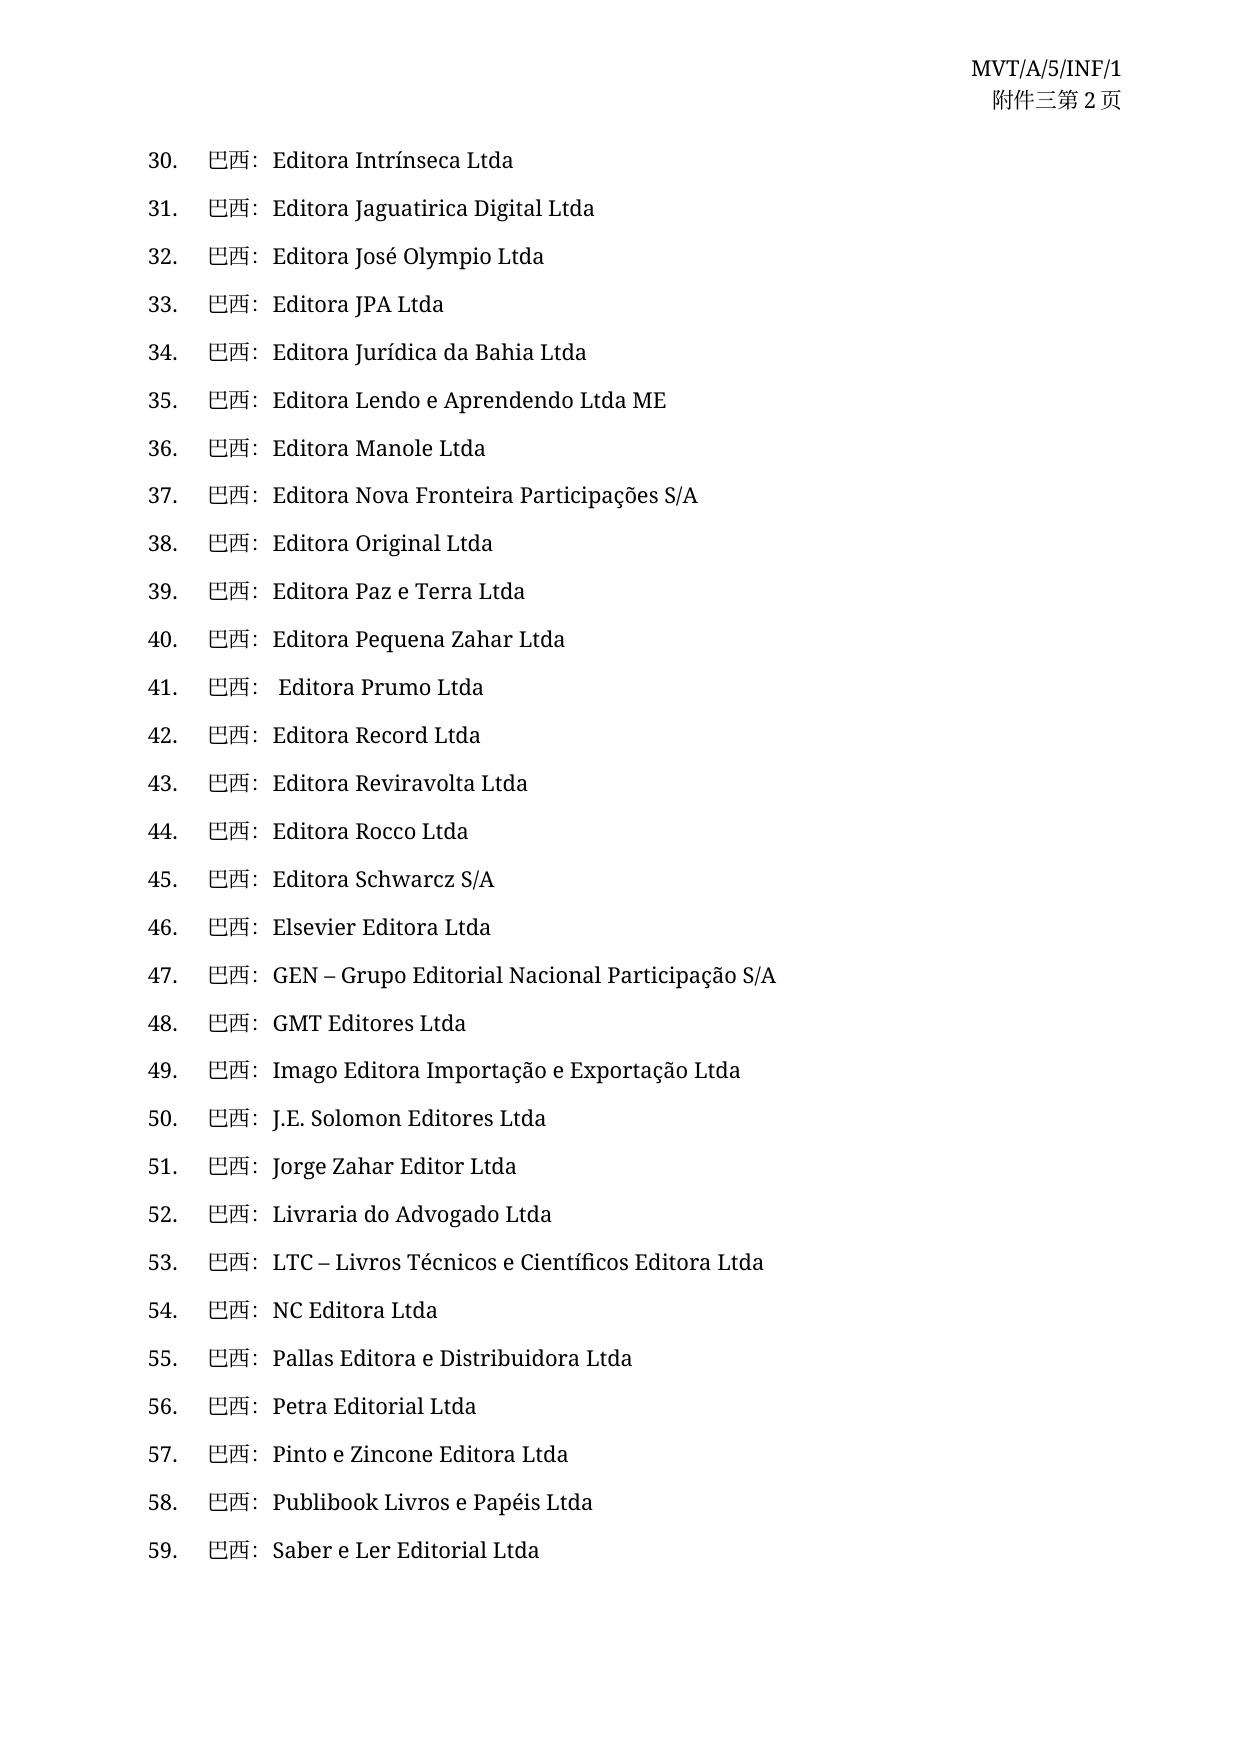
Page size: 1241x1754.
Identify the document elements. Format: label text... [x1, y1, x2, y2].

list 巴西：Livraria do Advogado Ltda [148, 1194, 1122, 1229]
list 巴西：Pallas Editora e Distribuidora Ltda [148, 1337, 1122, 1373]
list 巴西：Editora Rocco Ltda [148, 810, 1122, 846]
list 巴西：GMT Editores Ltda [148, 1002, 1122, 1037]
list 巴西：Editora Jaguatirica Digital Ltda [148, 187, 1122, 223]
list 巴西：Editora Jurídica da Bahia Ltda [148, 331, 1122, 367]
list 巴西：Editora Schwarcz S/A [148, 858, 1122, 894]
list 巴西：Editora Intrínseca Ltda [148, 139, 1122, 175]
list 巴西：Pinto e Zincone Editora Ltda [148, 1433, 1122, 1469]
list 巴西：Imago Editora Importação e Exportação Ltda [148, 1050, 1122, 1085]
list 巴西：Petra Editorial Ltda [148, 1385, 1122, 1421]
list 巴西：Jorge Zahar Editor Ltda [148, 1146, 1122, 1181]
list 巴西：Editora Lendo e Aprendendo Ltda ME [148, 379, 1122, 414]
list 巴西：J.E. Solomon Editores Ltda [148, 1098, 1122, 1133]
list 巴西： Editora Prumo Ltda [148, 667, 1122, 702]
list 巴西：Saber e Ler Editorial Ltda [148, 1529, 1122, 1564]
list 巴西：Publibook Livros e Papéis Ltda [148, 1481, 1122, 1517]
list 巴西：Editora José Olympio Ltda [148, 235, 1122, 271]
list 巴西：Editora Original Ltda [148, 523, 1122, 558]
list 巴西：Editora Record Ltda [148, 714, 1122, 750]
list 巴西：GEN – Grupo Editorial Nacional Participação S/A [148, 954, 1122, 989]
list 巴西：Editora Pequena Zahar Ltda [148, 619, 1122, 654]
list 巴西：Editora Paz e Terra Ltda [148, 571, 1122, 606]
list 巴西：LTC – Livros Técnicos e Científicos Editora Ltda [148, 1242, 1122, 1277]
list 巴西：Elsevier Editora Ltda [148, 906, 1122, 942]
list 巴西：Editora Reviravolta Ltda [148, 762, 1122, 798]
list 巴西：Editora Nova Fronteira Participações S/A [148, 475, 1122, 510]
list 巴西：Editora JPA Ltda [148, 283, 1122, 319]
list 巴西：Editora Manole Ltda [148, 427, 1122, 462]
list 巴西：NC Editora Ltda [148, 1289, 1122, 1325]
